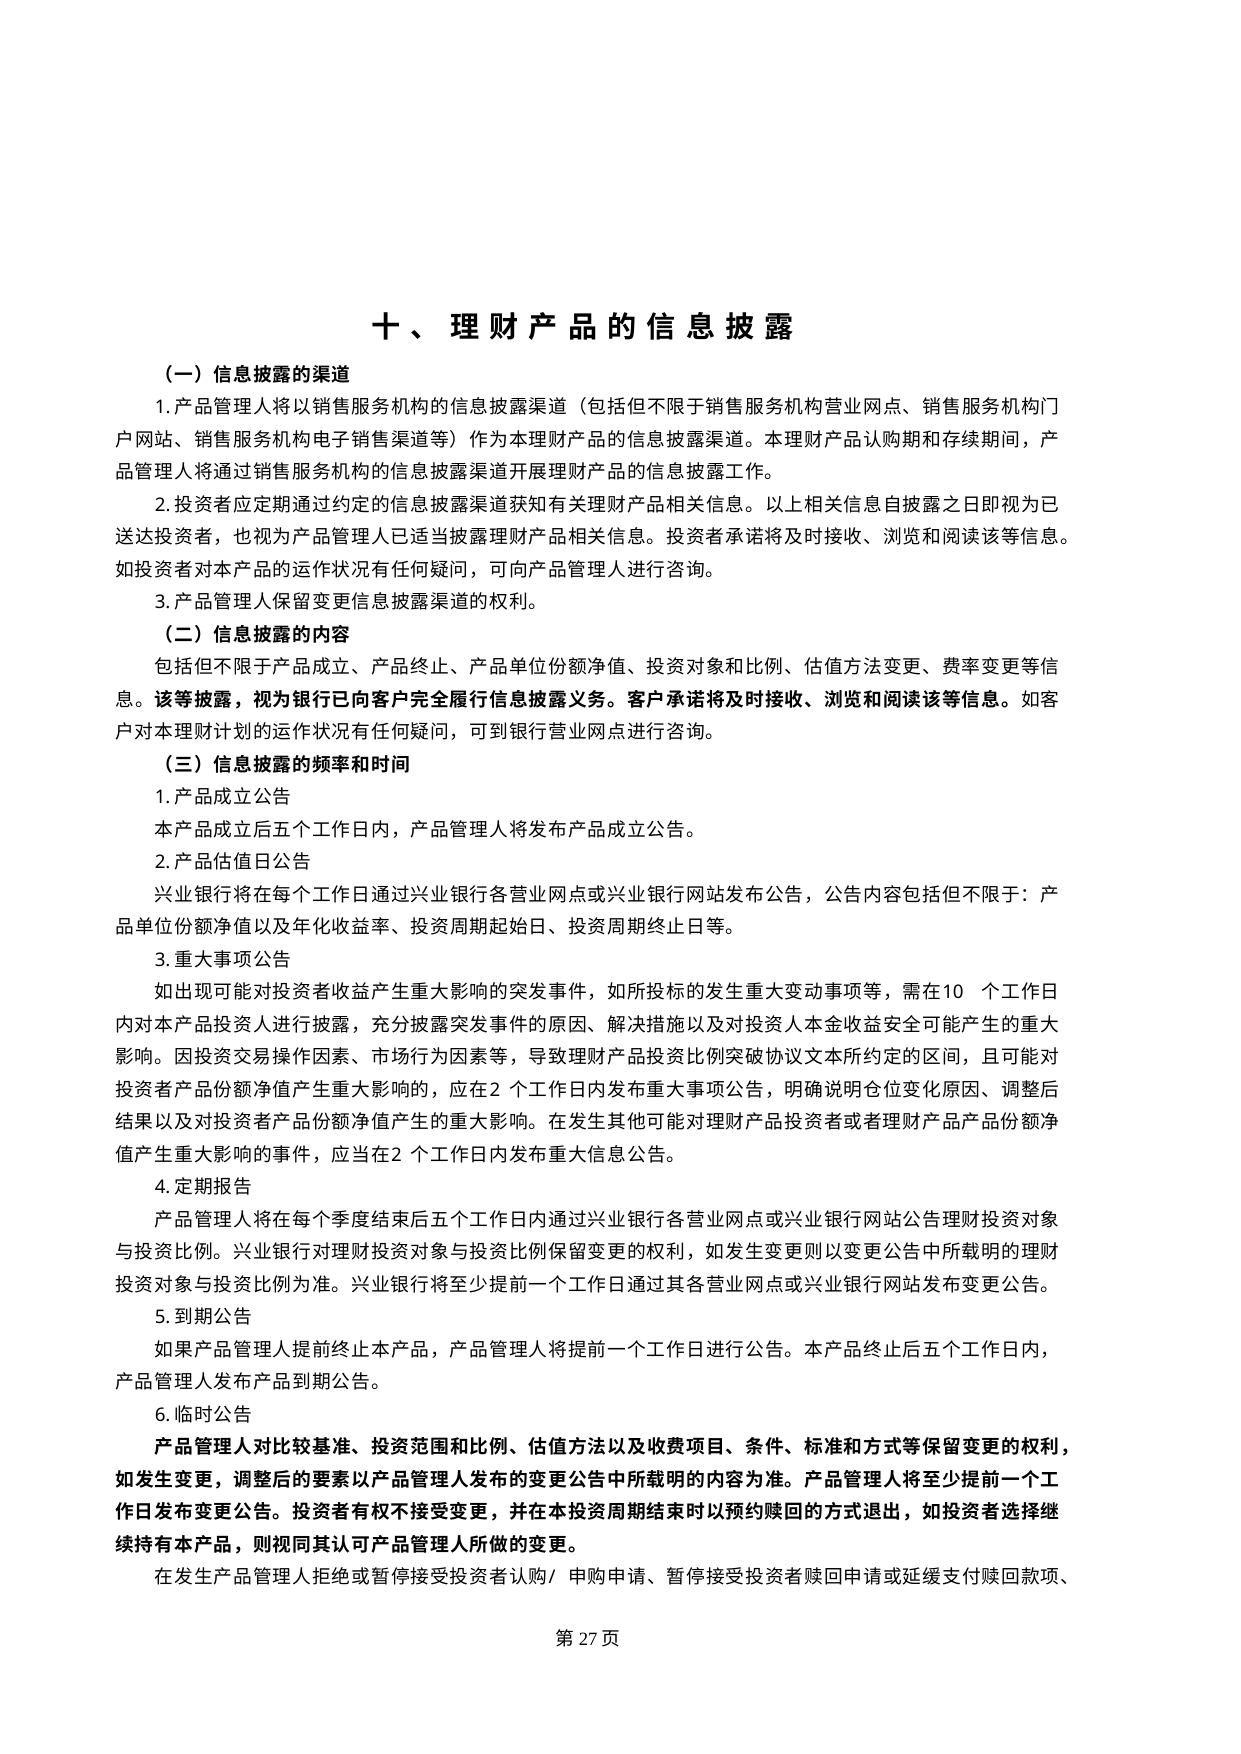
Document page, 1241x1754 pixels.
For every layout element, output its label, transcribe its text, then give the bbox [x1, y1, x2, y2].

text 1.产品管理人将以销售服务机构的信息披露渠道（包括但不限于销售服务机构营业网点、销售服务机构门户网站、销售服务机构电子销售渠道等）作为本理财产品的信息披露渠道。本理财产品认购期和存续期间，产品管理人将通过销售服务机构的信息披露渠道开展理财产品的信息披露工作。 [115, 389, 1060, 487]
text 2.产品估值日公告 [115, 844, 1060, 877]
text 产品管理人将在每个季度结束后五个工作日内通过兴业银行各营业网点或兴业银行网站公告理财投资对象与投资比例。兴业银行对理财投资对象与投资比例保留变更的权利，如发生变更则以变更公告中所载明的理财投资对象与投资比例为准。兴业银行将至少提前一个工作日通过其各营业网点或兴业银行网站发布变更公告。 [115, 1202, 1060, 1299]
text 产品管理人对比较基准、投资范围和比例、估值方法以及收费项目、条件、标准和方式等保留变更的权利，如发生变更，调整后的要素以产品管理人发布的变更公告中所载明的内容为准。产品管理人将至少提前一个工作日发布变更公告。投资者有权不接受变更，并在本投资周期结束时以预约赎回的方式退出，如投资者选择继续持有本产品，则视同其认可产品管理人所做的变更。 [115, 1429, 1060, 1559]
text 本产品成立后五个工作日内，产品管理人将发布产品成立公告。 [115, 812, 1060, 844]
text 2.投资者应定期通过约定的信息披露渠道获知有关理财产品相关信息。以上相关信息自披露之日即视为已送达投资者，也视为产品管理人已适当披露理财产品相关信息。投资者承诺将及时接收、浏览和阅读该等信息。如投资者对本产品的运作状况有任何疑问，可向产品管理人进行咨询。 [115, 487, 1060, 584]
text 3.产品管理人保留变更信息披露渠道的权利。 [115, 584, 1060, 617]
text 如果产品管理人提前终止本产品，产品管理人将提前一个工作日进行公告。本产品终止后五个工作日内，产品管理人发布产品到期公告。 [115, 1332, 1060, 1397]
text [115, 1559, 1060, 1592]
text 4.定期报告 [115, 1169, 1060, 1202]
text 6.临时公告 [115, 1397, 1060, 1429]
text （二）信息披露的内容 [115, 617, 1060, 649]
text （三）信息披露的频率和时间 [115, 747, 1060, 779]
text 1.产品成立公告 [115, 779, 1060, 812]
text 5.到期公告 [115, 1299, 1060, 1332]
text 十、理财产品的信息披露 [115, 292, 1060, 357]
text 兴业银行将在每个工作日通过兴业银行各营业网点或兴业银行网站发布公告，公告内容包括但不限于：产品单位份额净值以及年化收益率、投资周期起始日、投资周期终止日等。 [115, 877, 1060, 942]
text 3.重大事项公告 [115, 942, 1060, 974]
text 包括但不限于产品成立、产品终止、产品单位份额净值、投资对象和比例、估值方法变更、费率变更等信息。该等披露，视为银行已向客户完全履行信息披露义务。客户承诺将及时接收、浏览和阅读该等信息。如客户对本理财计划的运作状况有任何疑问，可到银行营业网点进行咨询。 [115, 649, 1060, 747]
text （一）信息披露的渠道 [115, 357, 1060, 389]
text 如出现可能对投资者收益产生重大影响的突发事件，如所投标的发生重大变动事项等，需在10个工作日内对本产品投资人进行披露，充分披露突发事件的原因、解决措施以及对投资人本金收益安全可能产生的重大影响。因投资交易操作因素、市场行为因素等，导致理财产品投资比例突破协议文本所约定的区间，且可能对投资者产品份额净值产生重大影响的，应在2个工作日内发布重大事项公告，明确说明仓位变化原因、调整后结果以及对投资者产品份额净值产生的重大影响。在发生其他可能对理财产品投资者或者理财产品产品份额净值产生重大影响的事件，应当在2个工作日内发布重大信息公告。 [115, 974, 1060, 1169]
